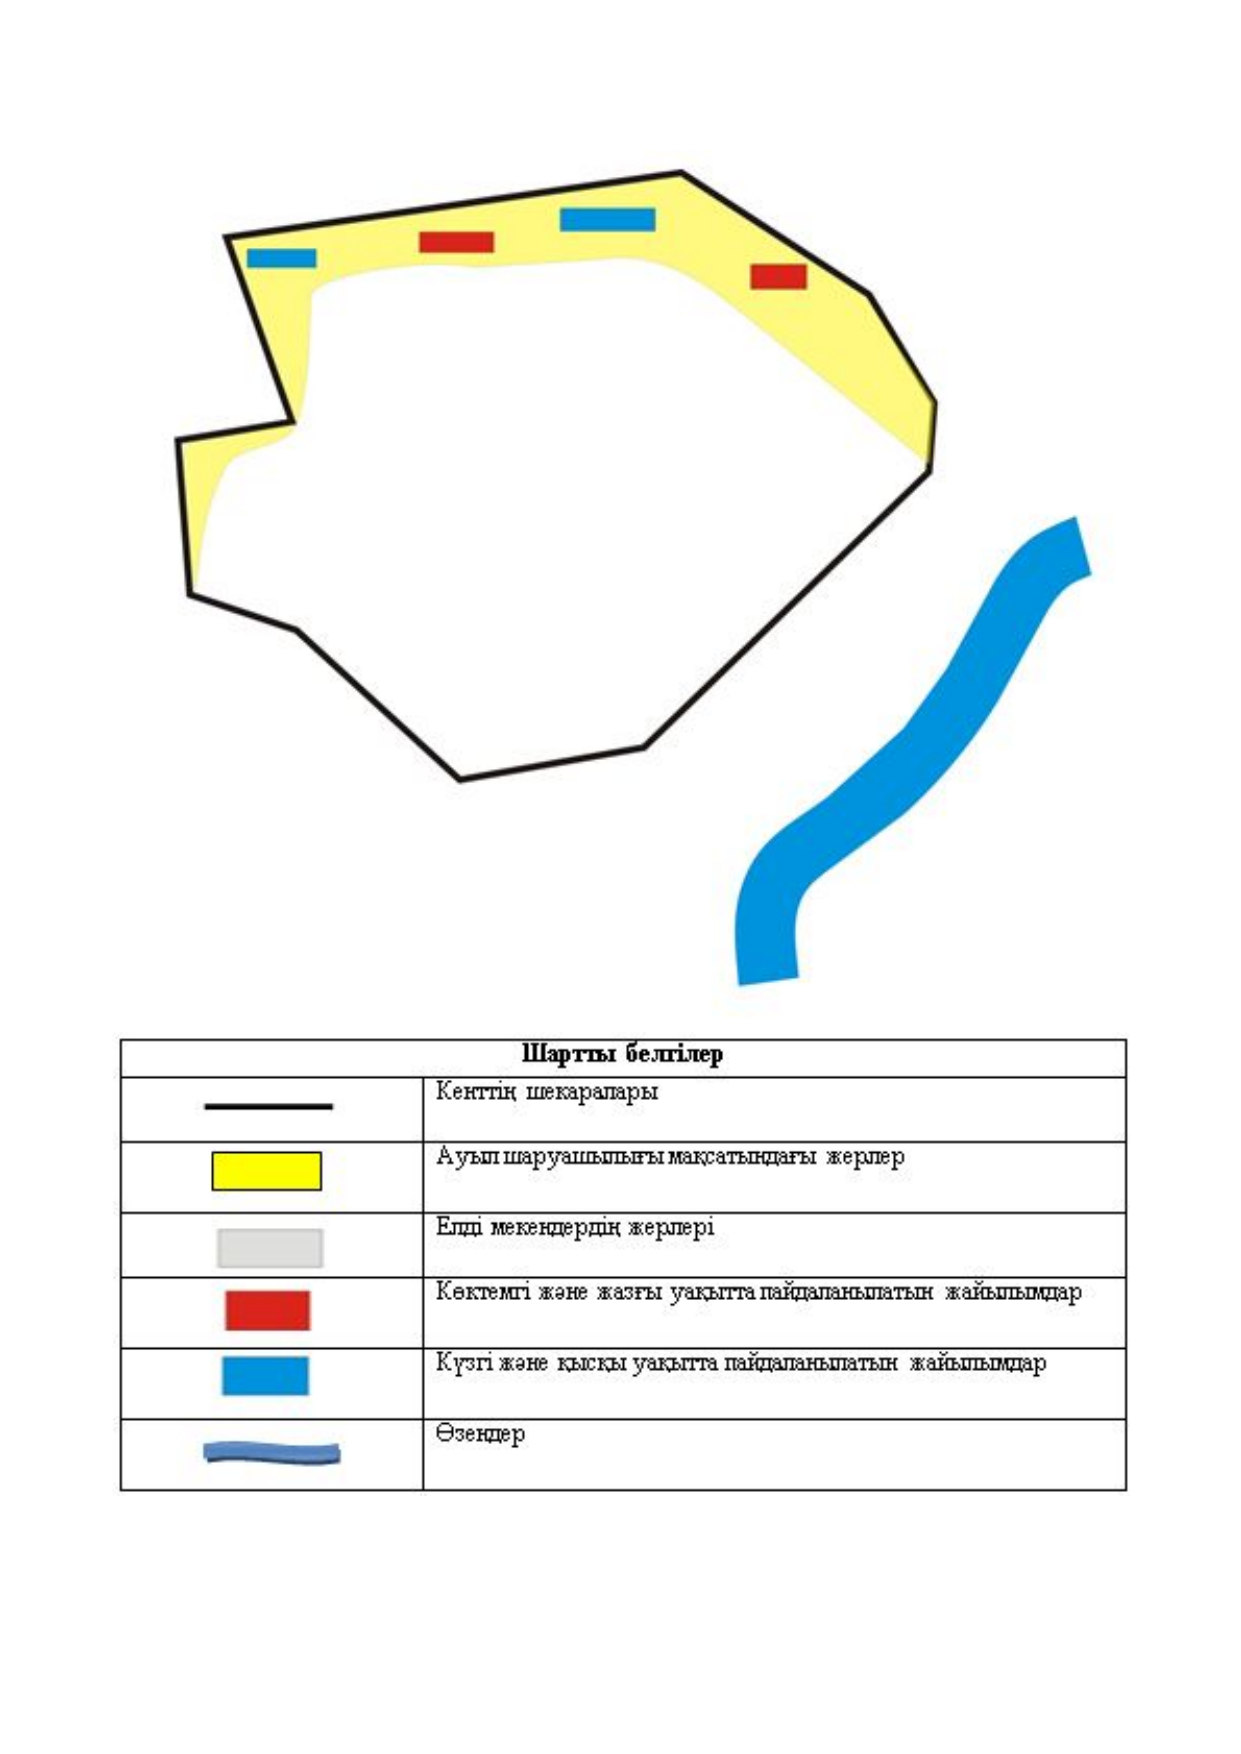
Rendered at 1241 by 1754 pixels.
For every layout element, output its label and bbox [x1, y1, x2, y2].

picture [112, 150, 1159, 1496]
